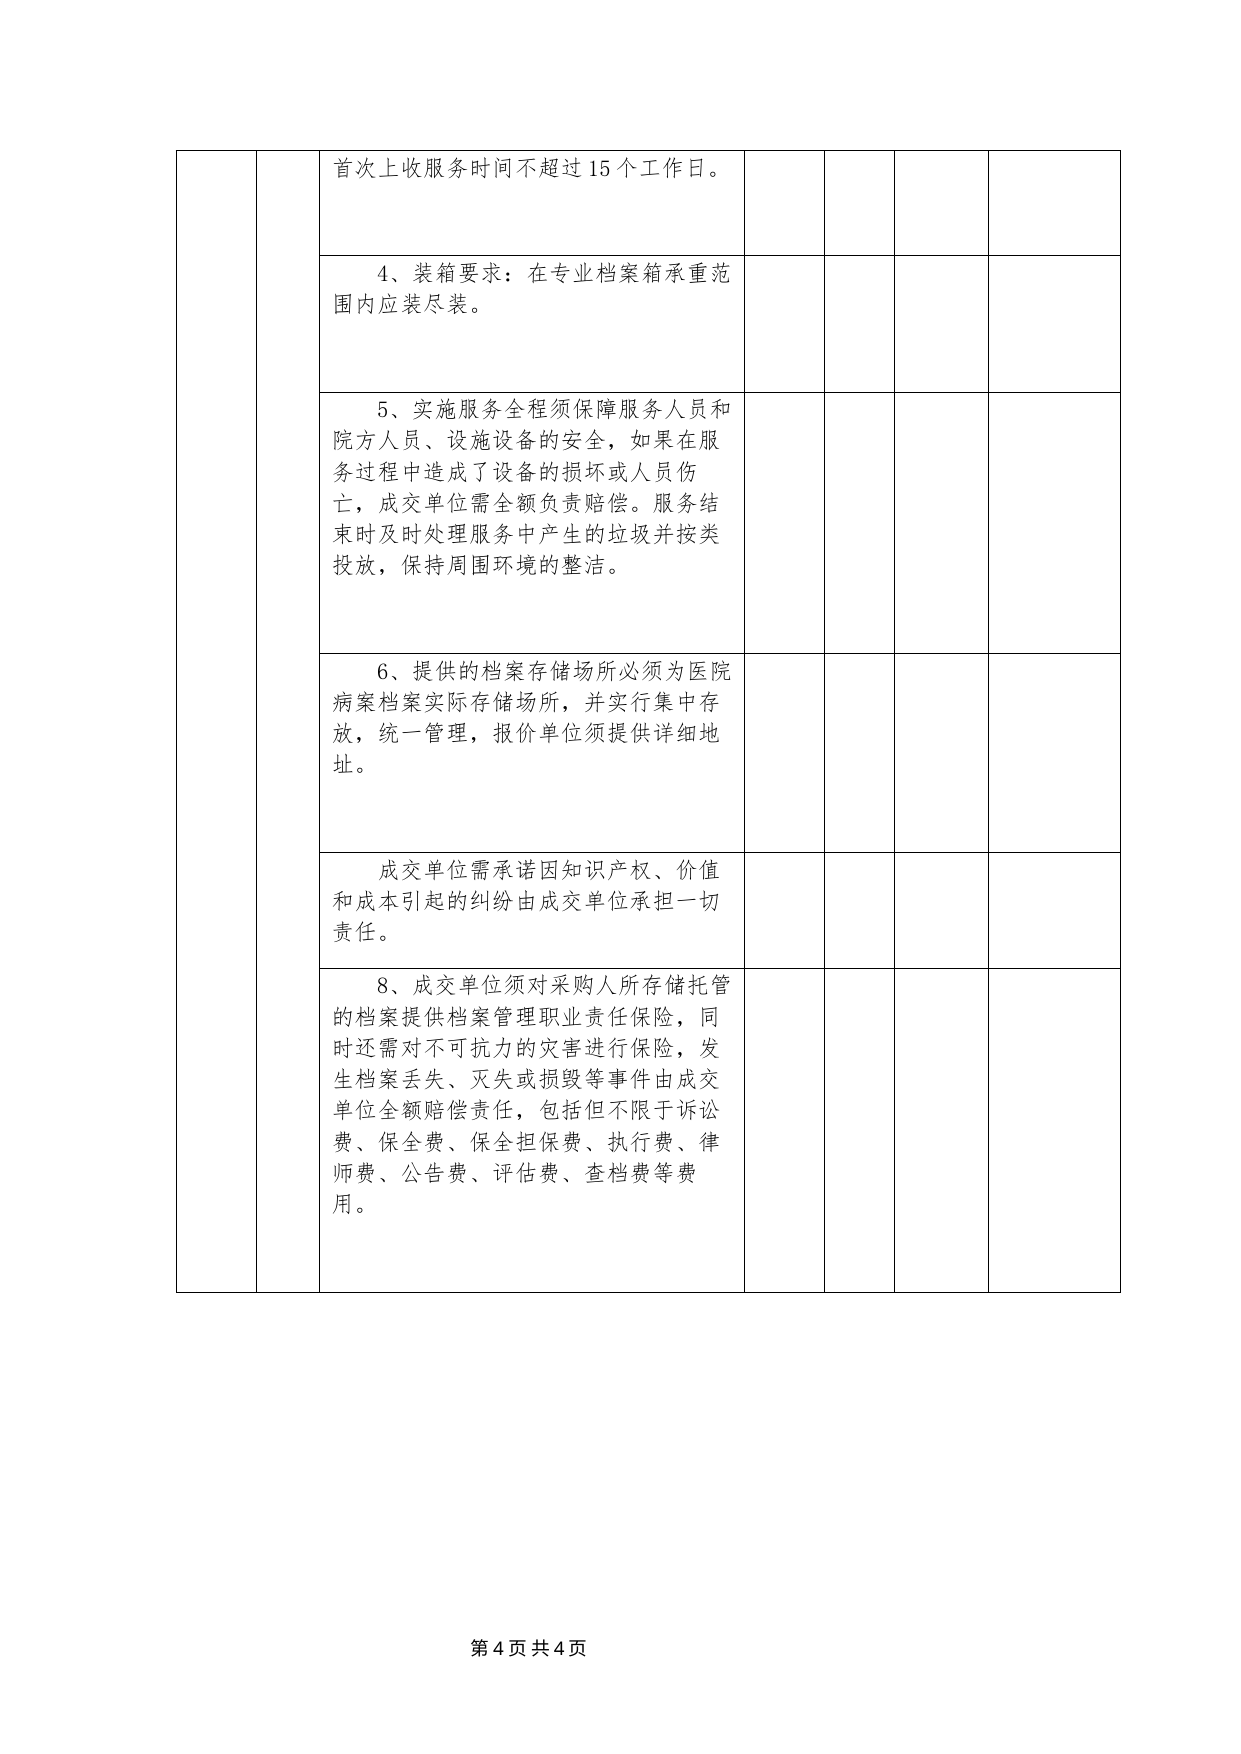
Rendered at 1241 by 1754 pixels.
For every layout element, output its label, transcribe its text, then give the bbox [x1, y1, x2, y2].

table_cell [989, 256, 1120, 392]
table_cell 6、提供的档案存储场所必须为医院病案档案实际存储场所，并实行集中存放，统一管理，报价单位须提供详细地址。 [320, 654, 744, 852]
table_cell [745, 393, 824, 653]
table_cell [745, 969, 824, 1292]
table_cell [895, 969, 988, 1292]
table_cell [825, 256, 894, 392]
table_cell 4、装箱要求：在专业档案箱承重范围内应装尽装。 [320, 256, 744, 392]
table_cell [989, 969, 1120, 1292]
table_cell [895, 853, 988, 968]
table_cell [745, 151, 824, 255]
table_cell [745, 853, 824, 968]
table_cell 5、实施服务全程须保障服务人员和院方人员、设施设备的安全，如果在服务过程中造成了设备的损坏或人员伤亡，成交单位需全额负责赔偿。服务结束时及时处理服务中产生的垃圾并按类投放，保持周围环境的整洁。 [320, 393, 744, 653]
table_cell [825, 969, 894, 1292]
table_cell [895, 151, 988, 255]
table_cell 成交单位需承诺因知识产权、价值和成本引起的纠纷由成交单位承担一切责任。 [320, 853, 744, 968]
table_cell [989, 393, 1120, 653]
table_cell [745, 256, 824, 392]
table_cell [825, 853, 894, 968]
table_cell [825, 151, 894, 255]
table_cell [825, 393, 894, 653]
table_cell [895, 256, 988, 392]
table_cell [989, 151, 1120, 255]
table_cell [989, 853, 1120, 968]
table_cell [320, 151, 744, 255]
table_cell [745, 654, 824, 852]
table_cell 8、成交单位须对采购人所存储托管的档案提供档案管理职业责任保险，同时还需对不可抗力的灾害进行保险，发生档案丢失、灭失或损毁等事件由成交单位全额赔偿责任，包括但不限于诉讼费、保全费、保全担保费、执行费、律师费、公告费、评估费、查档费等费用。 [320, 969, 744, 1292]
table_cell [989, 654, 1120, 852]
table_cell [825, 654, 894, 852]
table_cell [895, 654, 988, 852]
table_cell [895, 393, 988, 653]
